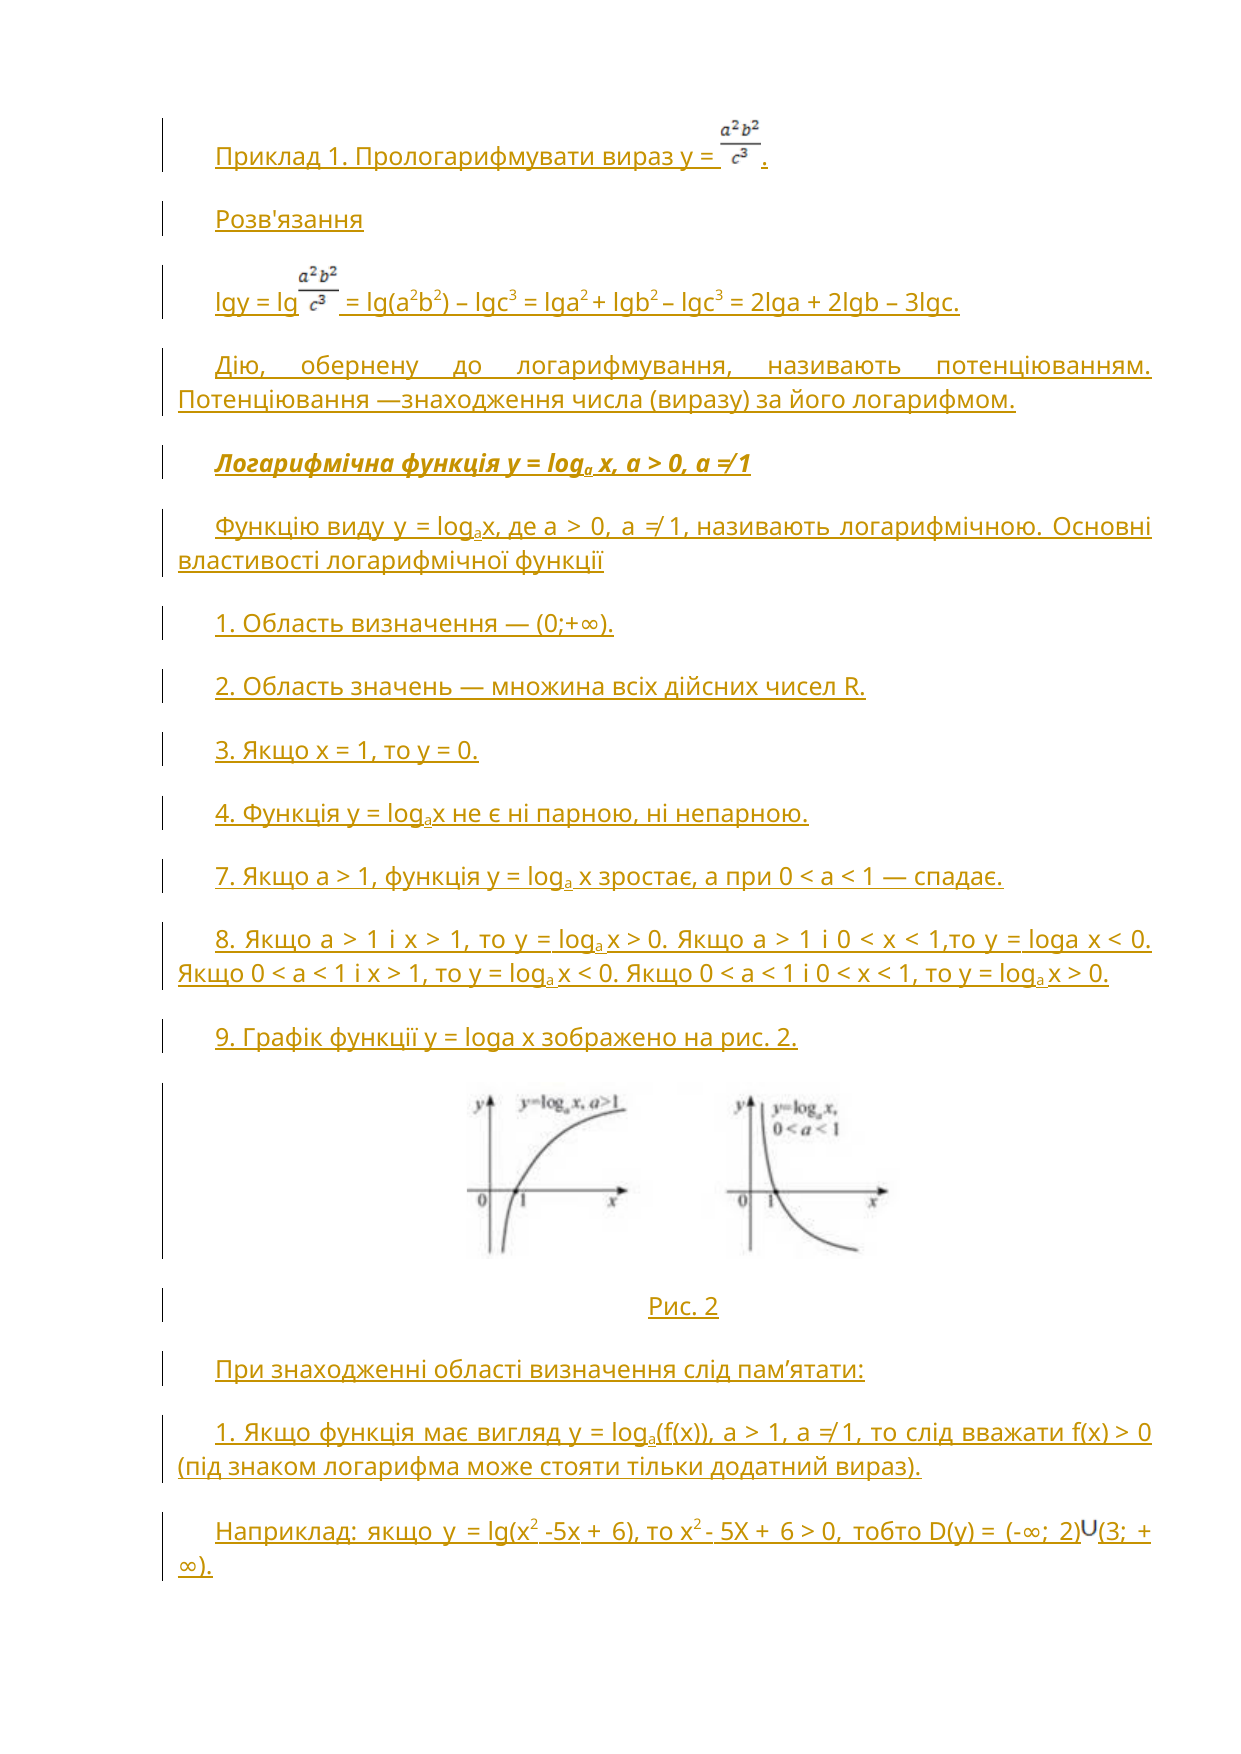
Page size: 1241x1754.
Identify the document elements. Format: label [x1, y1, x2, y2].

picture [720, 118, 761, 165]
picture [298, 264, 339, 312]
picture [466, 1082, 900, 1259]
picture [1081, 1512, 1099, 1541]
